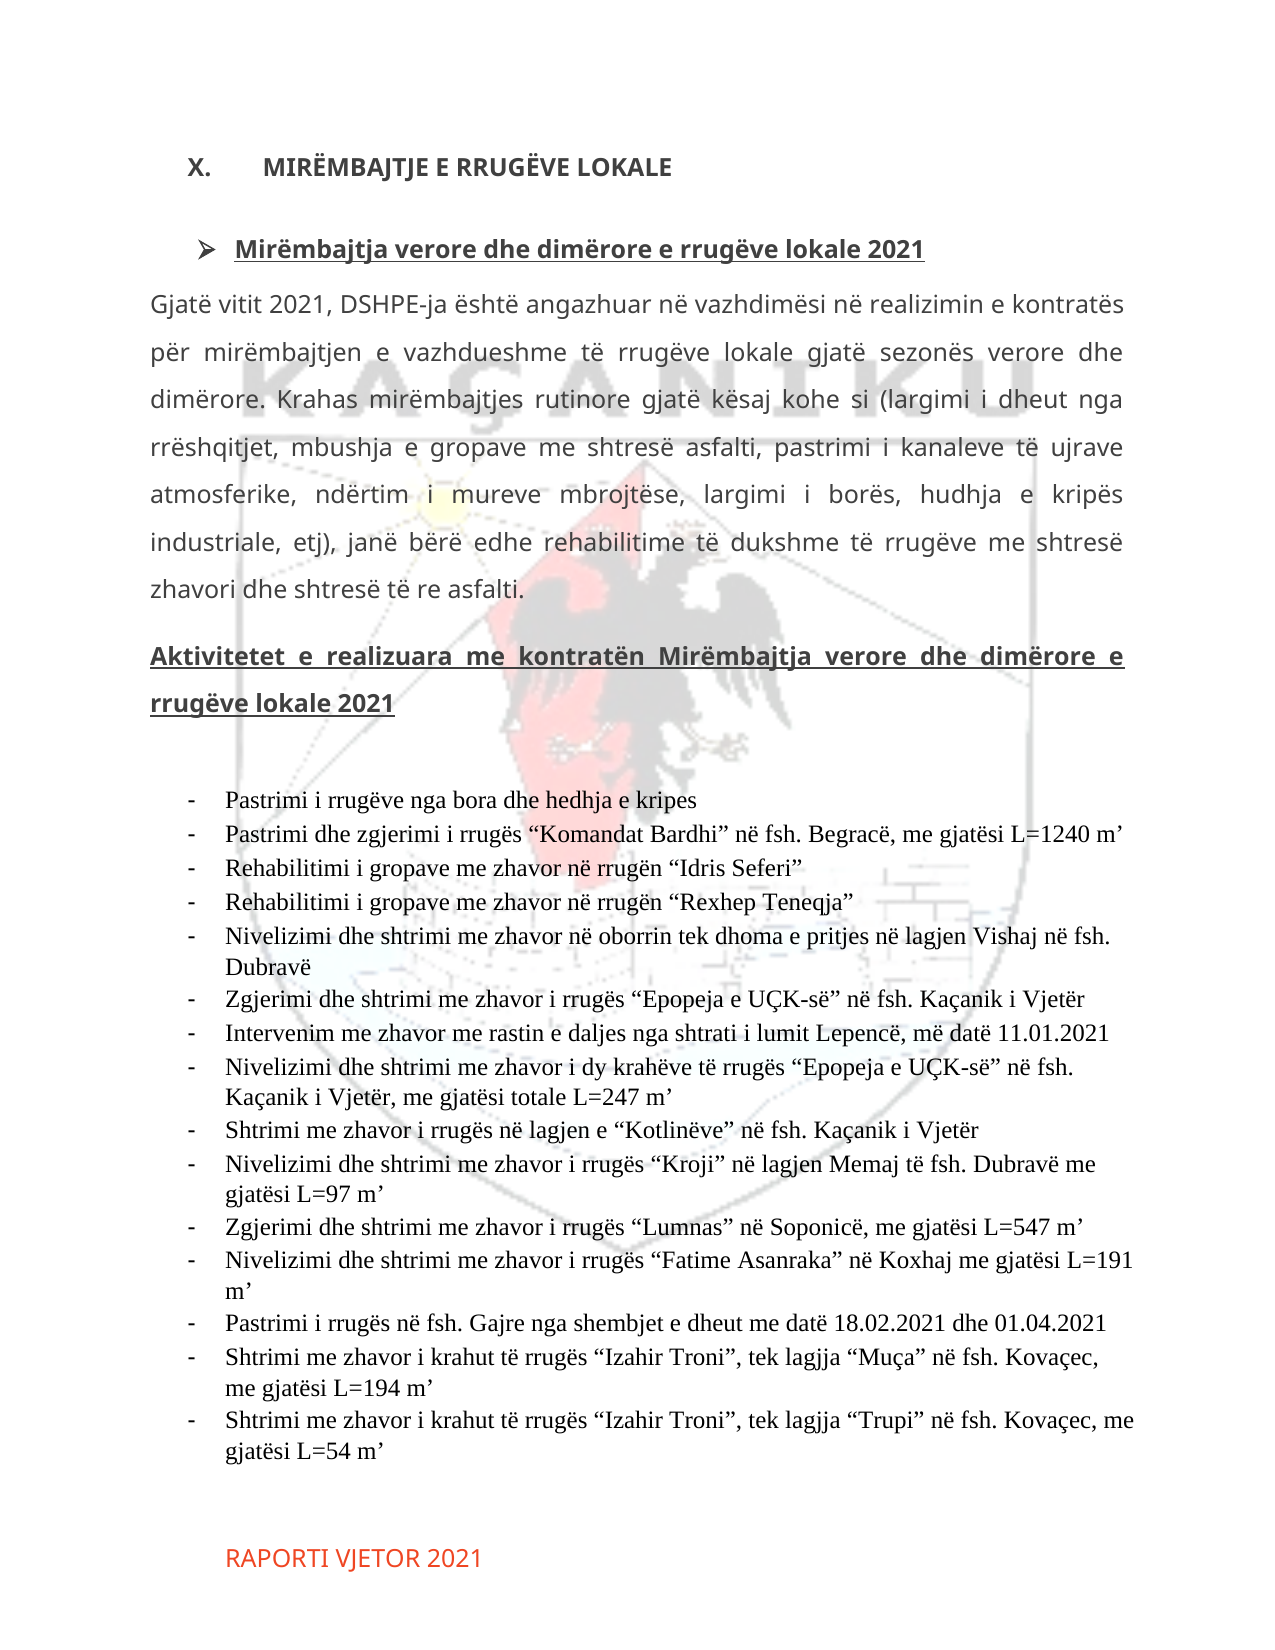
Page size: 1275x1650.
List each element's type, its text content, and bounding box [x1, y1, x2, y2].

list Zgjerimi dhe shtrimi me zhavor i rrugës “Epopeja e UÇK-së” në fsh. Kaçanik i Vjetër [187, 980, 1134, 1014]
list Intervenim me zhavor me rastin e daljes nga shtrati i lumit Lepencë, më datë 11.01.2021 [187, 1014, 1134, 1048]
text Gjatë vitit 2021, DSHPE-ja është angazhuar në vazhdimësi në realizimin e kontratës për mirëmbajtjen e vazhdueshme të rrugëve lokale gjatë sezonës verore dhe dimërore. Krahas mirëmbajtjes rutinore gjatë kësaj kohe si (largimi i dheut nga rrëshqitjet, mbushja e gropave me shtresë asfalti, pastrimi i kanaleve të ujrave atmosferike, ndërtim i mureve mbrojtëse, largimi i borës, hudhja e kripës industriale, etj), janë bërë edhe rehabilitime të dukshme të rrugëve me shtresë zhavori dhe shtresë të re asfalti. [150, 287, 1125, 606]
list Nivelizimi dhe shtrimi me zhavor i dy krahëve të rrugës “Epopeja e UÇK-së” në fsh. Kaçanik i Vjetër, me gjatësi totale L=247 m’ [187, 1048, 1134, 1111]
list MIRËMBAJTJE E RRUGËVE LOKALE [187, 150, 1125, 184]
list Pastrimi i rrugës në fsh. Gajre nga shembjet e dheut me datë 18.02.2021 dhe 01.04.2021 [187, 1305, 1134, 1339]
list Rehabilitimi i gropave me zhavor në rrugën “Idris Seferi” [187, 849, 1134, 883]
list Shtrimi me zhavor i krahut të rrugës “Izahir Troni”, tek lagjja “Muça” në fsh. Kovaçec, me gjatësi L=194 m’ [187, 1339, 1134, 1402]
list Nivelizimi dhe shtrimi me zhavor në oborrin tek dhoma e pritjes në lagjen Vishaj në fsh. Dubravë [187, 917, 1134, 980]
list Nivelizimi dhe shtrimi me zhavor i rrugës “Kroji” në lagjen Memaj të fsh. Dubravë me gjatësi L=97 m’ [187, 1145, 1134, 1208]
list Pastrimi i rrugëve nga bora dhe hedhja e kripes [187, 781, 1134, 815]
text Aktivitetet e realizuara me kontratën Mirëmbajtja verore dhe dimërore e rrugëve lokale 2021 [150, 638, 1125, 667]
list Shtrimi me zhavor i rrugës në lagjen e “Kotlinëve” në fsh. Kaçanik i Vjetër [187, 1111, 1134, 1145]
list Pastrimi dhe zgjerimi i rrugës “Komandat Bardhi” në fsh. Begracë, me gjatësi L=1240 m’ [187, 815, 1134, 849]
list Nivelizimi dhe shtrimi me zhavor i rrugës “Fatime Asanraka” në Koxhaj me gjatësi L=191 m’ [187, 1242, 1134, 1305]
text Aktivitetet e realizuara me kontratën Mirëmbajtja verore dhe dimërore e rrugëve lokale 2021 [150, 669, 1125, 720]
list Rehabilitimi i gropave me zhavor në rrugën “Rexhep Teneqja” [187, 883, 1134, 917]
list Zgjerimi dhe shtrimi me zhavor i rrugës “Lumnas” në Soponicë, me gjatësi L=547 m’ [187, 1208, 1134, 1242]
list Mirëmbajtja verore dhe dimërore e rrugëve lokale 2021 [197, 232, 1125, 266]
list Shtrimi me zhavor i krahut të rrugës “Izahir Troni”, tek lagjja “Trupi” në fsh. Kovaçec, me gjatësi L=54 m’ [187, 1402, 1134, 1465]
